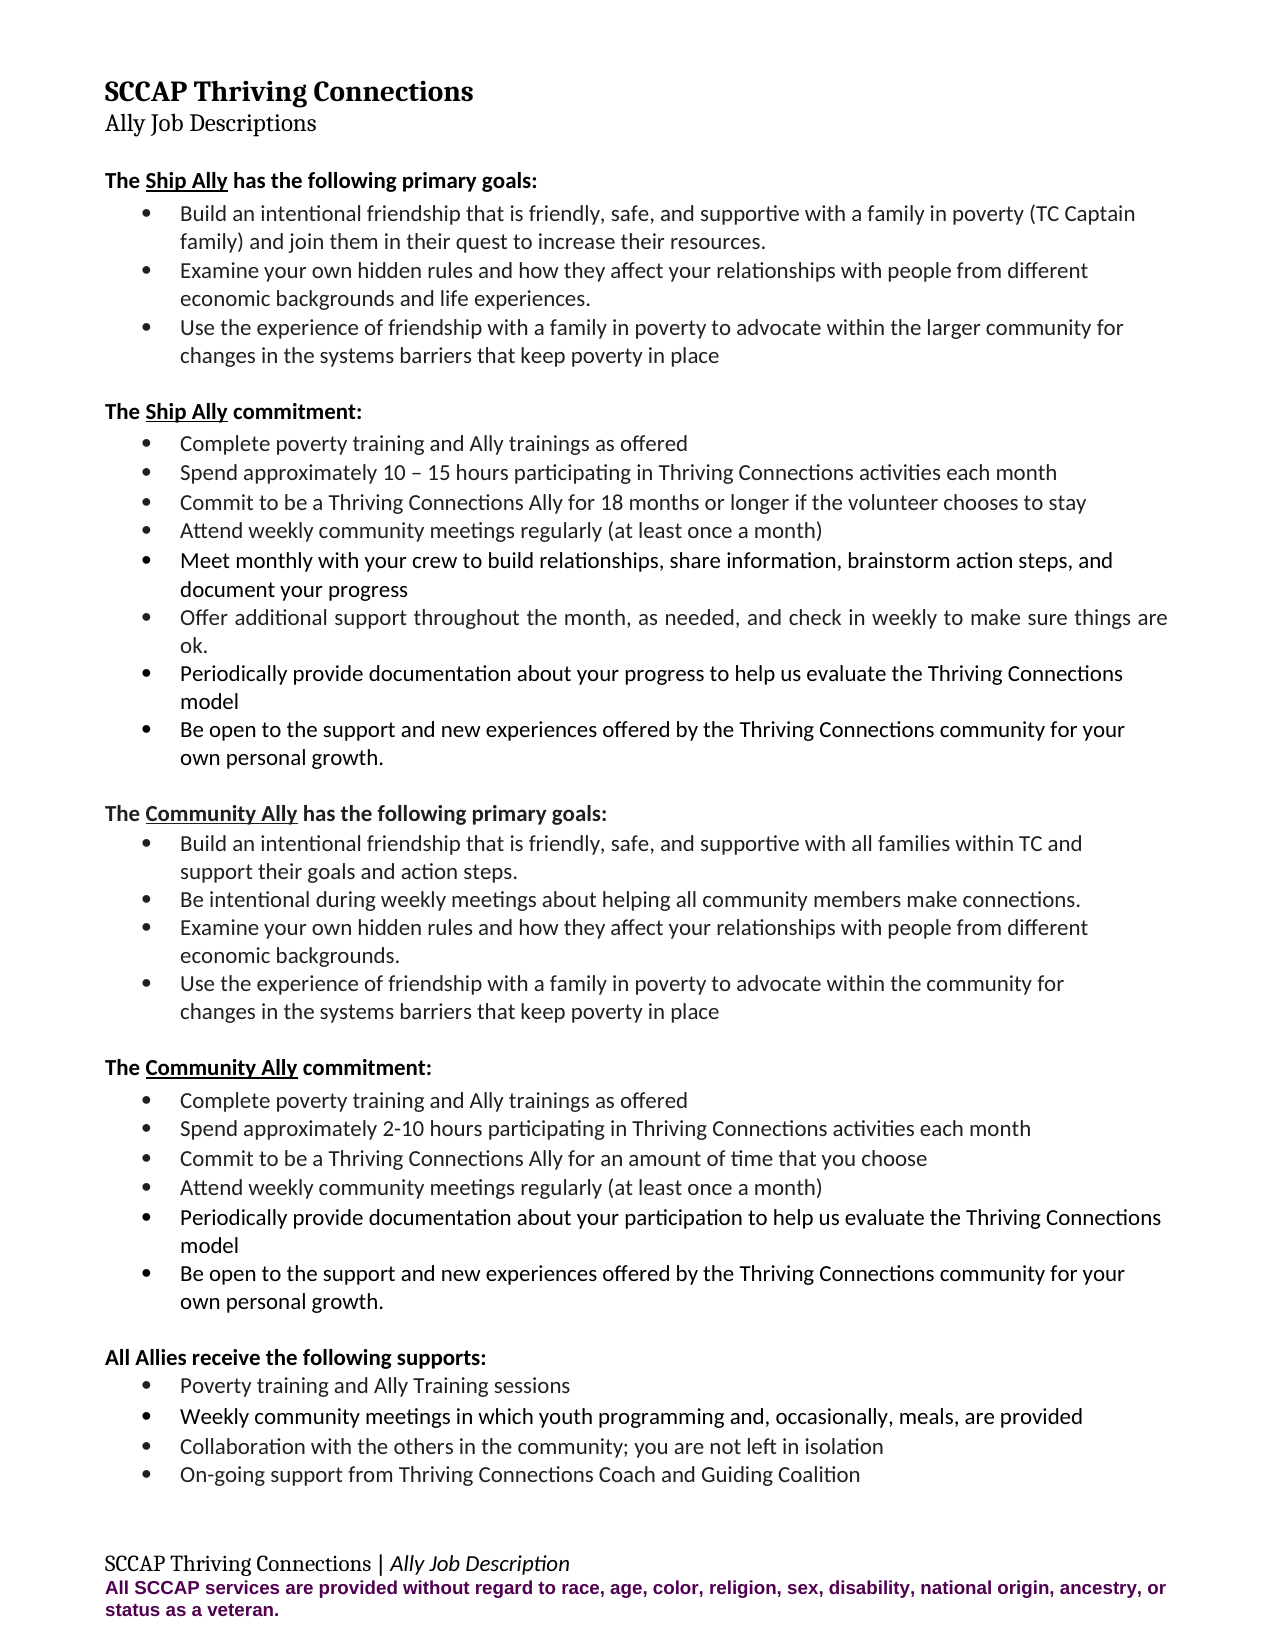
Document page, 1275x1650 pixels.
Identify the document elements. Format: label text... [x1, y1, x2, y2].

list Examine your own hidden rules and how they affect your relationships with people from different economic backgrounds and life experiences. [142, 256, 1155, 312]
list Use the experience of friendship with a family in poverty to advocate within the larger community for changes in the systems barriers that keep poverty in place [142, 313, 1130, 369]
list Weekly community meetings in which youth programming and, occasionally, meals, are provided [142, 1402, 1170, 1430]
list Be intentional during weekly meetings about helping all community members make connections. [142, 885, 1145, 913]
text The Ship Ally has the following primary goals: [105, 166, 1170, 194]
list Offer additional support throughout the month, as needed, and check in weekly to make sure things are ok. [142, 603, 1170, 659]
list Periodically provide documentation about your participation to help us evaluate the Thriving Connections model [142, 1203, 1170, 1259]
list Meet monthly with your crew to build relationships, share information, brainstorm action steps, and document your progress [142, 547, 1170, 603]
list Spend approximately 10 – 15 hours participating in Thriving Connections activities each month [142, 458, 1170, 486]
list Build an intentional friendship that is friendly, safe, and supportive with all families within TC and support their goals and action steps. [142, 829, 1145, 885]
list Use the experience of friendship with a family in poverty to advocate within the community for changes in the systems barriers that keep poverty in place [142, 969, 1130, 1025]
list Attend weekly community meetings regularly (at least once a month) [142, 516, 1170, 544]
text The Community Ally has the following primary goals: [105, 799, 1145, 827]
list Periodically provide documentation about your progress to help us evaluate the Thriving Connections model [142, 659, 1170, 715]
text The Community Ally commitment: [105, 1053, 1170, 1081]
list Be open to the support and new experiences offered by the Thriving Connections community for your own personal growth. [142, 1259, 1170, 1315]
list Complete poverty training and Ally trainings as offered [142, 1086, 1170, 1114]
list On-going support from Thriving Connections Coach and Guiding Coalition [142, 1460, 1170, 1488]
list Be open to the support and new experiences offered by the Thriving Connections community for your own personal growth. [142, 715, 1170, 771]
list Collaboration with the others in the community; you are not left in isolation [142, 1432, 1170, 1460]
list Commit to be a Thriving Connections Ally for 18 months or longer if the volunteer chooses to stay [142, 488, 1170, 516]
text Ally Job Descriptions [105, 108, 1170, 137]
text The Ship Ally commitment: [105, 397, 1170, 425]
list Build an intentional friendship that is friendly, safe, and supportive with a family in poverty (TC Captain family) and join them in their quest to increase their resources. [142, 199, 1145, 255]
list Commit to be a Thriving Connections Ally for an amount of time that you choose [142, 1144, 1170, 1173]
list Poverty training and Ally Training sessions [142, 1371, 1170, 1399]
list Attend weekly community meetings regularly (at least once a month) [142, 1173, 1170, 1201]
list Examine your own hidden rules and how they affect your relationships with people from different economic backgrounds. [142, 913, 1155, 969]
list Complete poverty training and Ally trainings as offered [142, 429, 1170, 458]
text SCCAP Thriving Connections [105, 75, 1170, 108]
text All Allies receive the following supports: [105, 1343, 1170, 1371]
list Spend approximately 2-10 hours participating in Thriving Connections activities each month [142, 1114, 1170, 1142]
